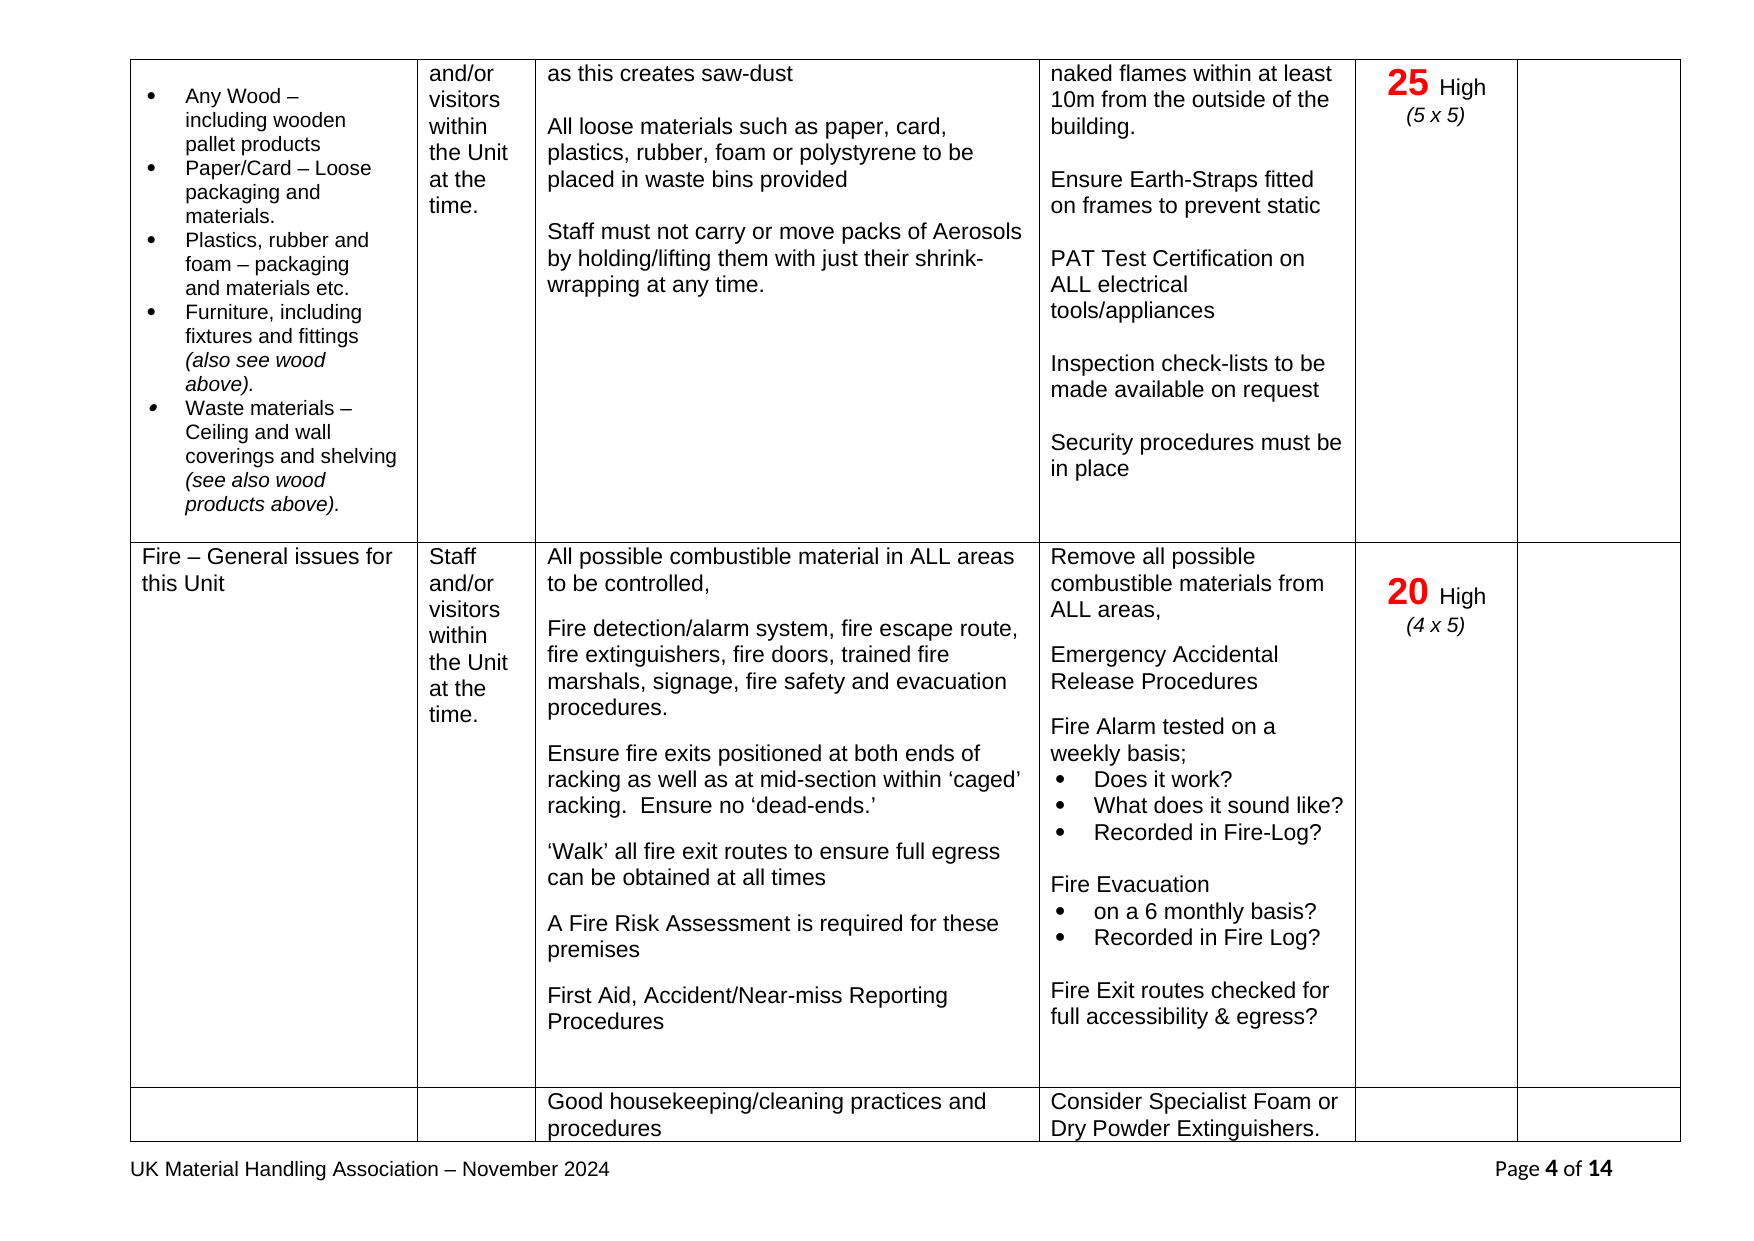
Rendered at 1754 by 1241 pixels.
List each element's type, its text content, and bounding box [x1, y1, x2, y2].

table_cell [1518, 543, 1680, 1087]
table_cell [1040, 1088, 1355, 1141]
table_cell Fire – General issues for this Unit [131, 543, 417, 1087]
table_cell 25 High (5 x 5) [1356, 60, 1517, 542]
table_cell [131, 60, 417, 542]
table_cell [1356, 1088, 1517, 1141]
table_cell [131, 1088, 417, 1141]
table_cell [1518, 60, 1680, 542]
table_cell Staff and/or visitors within the Unit at the time. [418, 543, 535, 1087]
table_cell All possible combustible material in ALL areas to be controlled, Fire detection/alarm system, fire escape route, fire extinguishers, fire doors, trained fire marshals, signage, fire safety and evacuation procedures. Ensure fire exits positioned at both ends of racking as well as at mid-section within ‘caged’ racking. Ensure no ‘dead-ends.’ ‘Walk’ all fire exit routes to ensure full egress can be obtained at all times A Fire Risk Assessment is required for these premises First Aid, Accident/Near-miss Reporting Procedures [536, 543, 1039, 1087]
table_cell Remove all possible combustible materials from ALL areas, Emergency Accidental Release Procedures Fire Alarm tested on a weekly basis; Does it work? What does it sound like? Recorded in Fire-Log? Fire Evacuation on a 6 monthly basis? Recorded in Fire Log? Fire Exit routes checked for full accessibility & egress? [1040, 543, 1355, 1087]
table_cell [1040, 60, 1355, 542]
table_cell 20 High (4 x 5) [1356, 543, 1517, 1087]
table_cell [536, 1088, 1039, 1141]
table_cell [1518, 1088, 1680, 1141]
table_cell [536, 60, 1039, 542]
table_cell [418, 60, 535, 542]
table_cell [418, 1088, 535, 1141]
